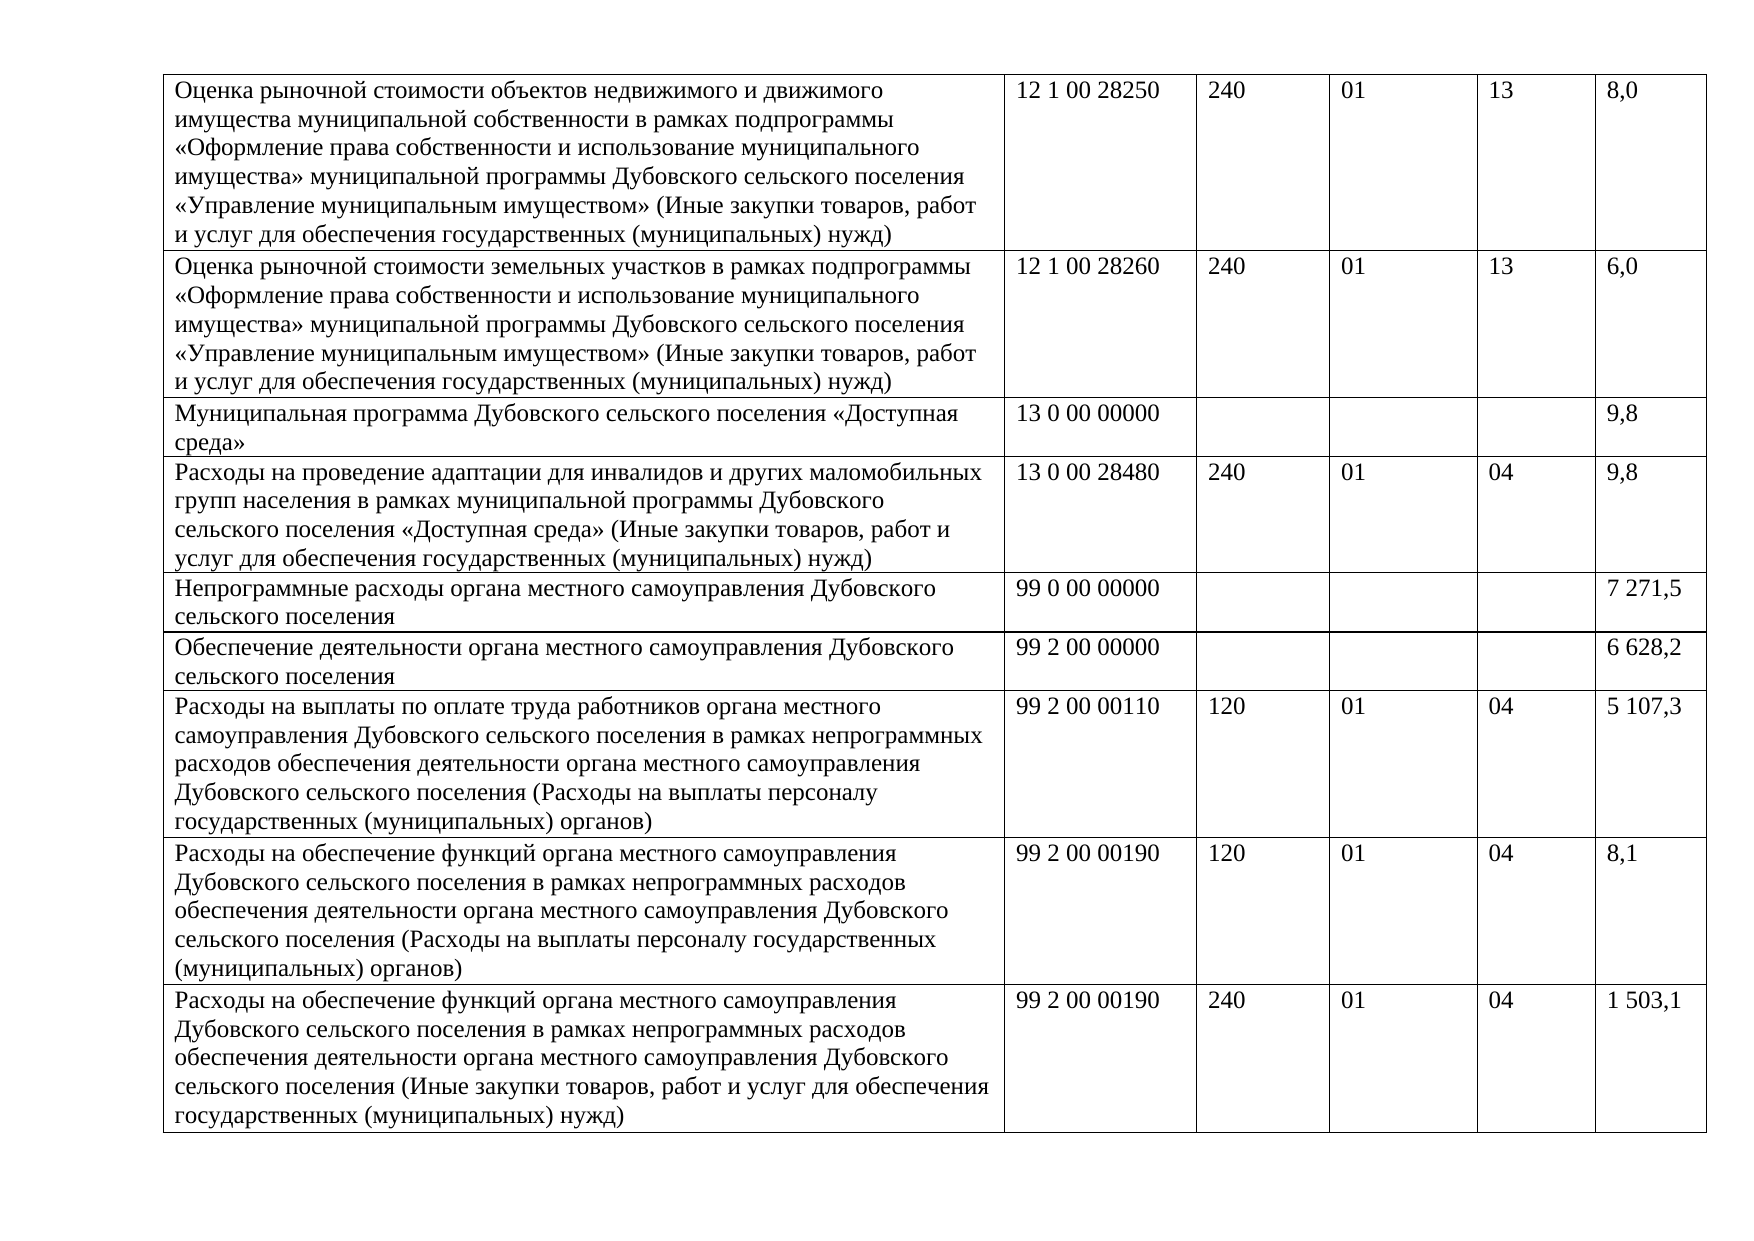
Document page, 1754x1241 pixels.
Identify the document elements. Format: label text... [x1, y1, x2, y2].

table_cell 04 [1478, 985, 1595, 1132]
table_cell 240 [1197, 251, 1329, 397]
table_cell Расходы на проведение адаптации для инвалидов и других маломобильных групп населения в рамках муниципальной программы Дубовского сельского поселения «Доступная среда» (Иные закупки товаров, работ и услуг для обеспечения государственных (муниципальных) нужд) [164, 457, 1004, 572]
table_cell Муниципальная программа Дубовского сельского поселения «Доступная среда» [164, 398, 1004, 456]
table_cell 13 [1478, 251, 1595, 397]
table_cell 5 107,3 [1596, 691, 1706, 837]
table_cell [1478, 633, 1595, 690]
table_cell 01 [1330, 251, 1477, 397]
table_cell 240 [1197, 985, 1329, 1132]
table_cell 13 0 00 28480 [1005, 457, 1196, 572]
table_cell 13 0 00 00000 [1005, 398, 1196, 456]
table_cell 6,0 [1596, 251, 1706, 397]
table_cell 240 [1197, 457, 1329, 572]
table_cell 9,8 [1596, 457, 1706, 572]
table_cell 04 [1478, 457, 1595, 572]
table_cell 120 [1197, 838, 1329, 984]
table_cell [1330, 573, 1477, 631]
table_cell 04 [1478, 691, 1595, 837]
table_cell [1197, 398, 1329, 456]
table_cell [1330, 633, 1477, 690]
table_cell 99 2 00 00110 [1005, 691, 1196, 837]
table_cell 12 1 00 28250 [1005, 75, 1196, 250]
table_cell 8,0 [1596, 75, 1706, 250]
table_cell 99 2 00 00190 [1005, 838, 1196, 984]
table_cell 99 0 00 00000 [1005, 573, 1196, 631]
table_cell Оценка рыночной стоимости объектов недвижимого и движимого имущества муниципальной собственности в рамках подпрограммы «Оформление права собственности и использование муниципального имущества» муниципальной программы Дубовского сельского поселения «Управление муниципальным имуществом» (Иные закупки товаров, работ и услуг для обеспечения государственных (муниципальных) нужд) [164, 75, 1004, 250]
table_cell 120 [1197, 691, 1329, 837]
table_cell 01 [1330, 838, 1477, 984]
table_cell 12 1 00 28260 [1005, 251, 1196, 397]
table_cell 240 [1197, 75, 1329, 250]
table_cell [1330, 398, 1477, 456]
table_cell 9,8 [1596, 398, 1706, 456]
table_cell [1478, 573, 1595, 631]
table_cell 13 [1478, 75, 1595, 250]
table_cell 01 [1330, 691, 1477, 837]
table_cell 6 628,2 [1596, 633, 1706, 690]
table_cell [1197, 573, 1329, 631]
table_cell 01 [1330, 985, 1477, 1132]
table_cell Обеспечение деятельности органа местного самоуправления Дубовского сельского поселения [164, 633, 1004, 690]
table_cell [1197, 633, 1329, 690]
table_cell Расходы на выплаты по оплате труда работников органа местного самоуправления Дубовского сельского поселения в рамках непрограммных расходов обеспечения деятельности органа местного самоуправления Дубовского сельского поселения (Расходы на выплаты персоналу государственных (муниципальных) органов) [164, 691, 1004, 837]
table_cell 99 2 00 00000 [1005, 633, 1196, 690]
table_cell 01 [1330, 75, 1477, 250]
table_cell 04 [1478, 838, 1595, 984]
table_cell Расходы на обеспечение функций органа местного самоуправления Дубовского сельского поселения в рамках непрограммных расходов обеспечения деятельности органа местного самоуправления Дубовского сельского поселения (Расходы на выплаты персоналу государственных (муниципальных) органов) [164, 838, 1004, 984]
table_cell 01 [1330, 457, 1477, 572]
table_cell [1478, 398, 1595, 456]
table_cell 1 503,1 [1596, 985, 1706, 1132]
table_cell 7 271,5 [1596, 573, 1706, 631]
table_cell Непрограммные расходы органа местного самоуправления Дубовского сельского поселения [164, 573, 1004, 631]
table_cell 8,1 [1596, 838, 1706, 984]
table_cell Оценка рыночной стоимости земельных участков в рамках подпрограммы «Оформление права собственности и использование муниципального имущества» муниципальной программы Дубовского сельского поселения «Управление муниципальным имуществом» (Иные закупки товаров, работ и услуг для обеспечения государственных (муниципальных) нужд) [164, 251, 1004, 397]
table_cell Расходы на обеспечение функций органа местного самоуправления Дубовского сельского поселения в рамках непрограммных расходов обеспечения деятельности органа местного самоуправления Дубовского сельского поселения (Иные закупки товаров, работ и услуг для обеспечения государственных (муниципальных) нужд) [164, 985, 1004, 1132]
table_cell 99 2 00 00190 [1005, 985, 1196, 1132]
